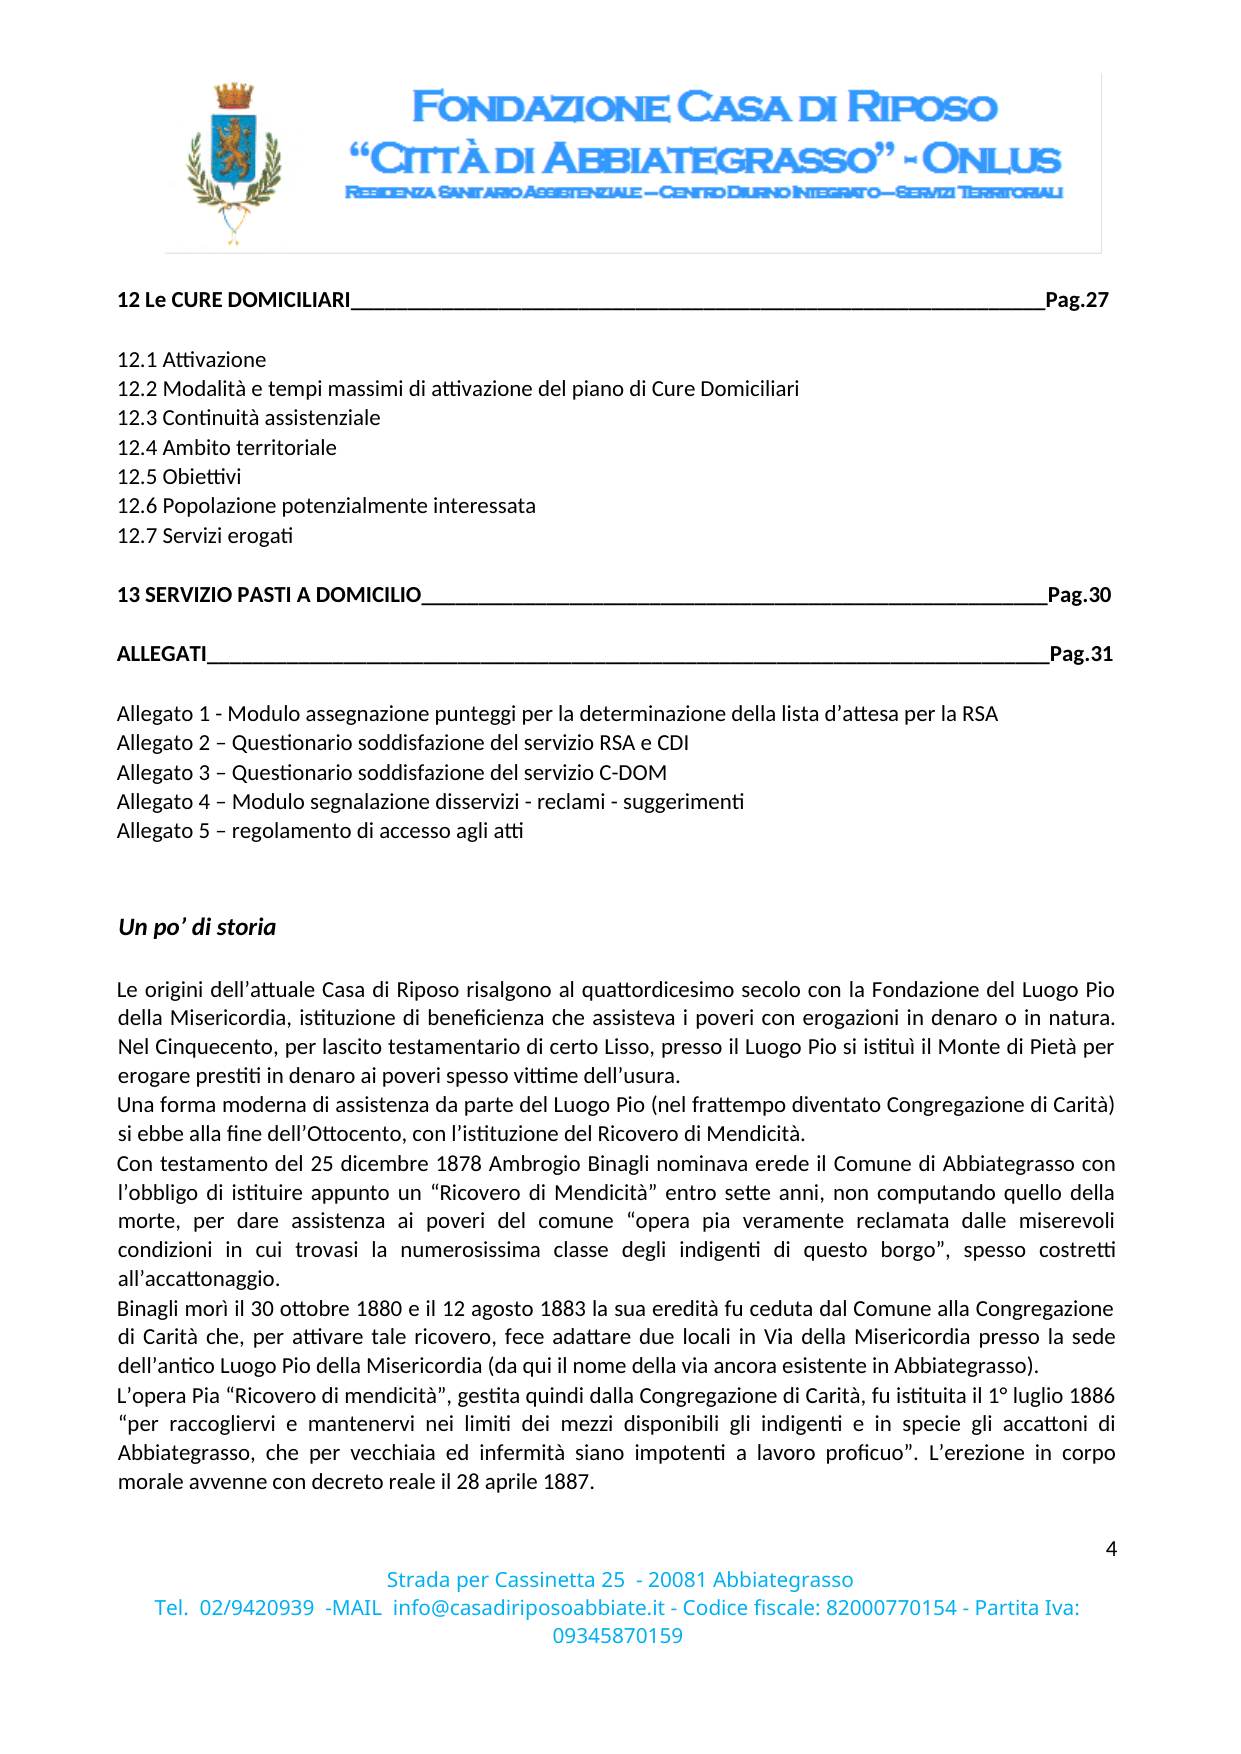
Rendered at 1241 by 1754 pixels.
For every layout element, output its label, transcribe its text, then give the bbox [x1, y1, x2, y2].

text Binagli morì il 30 ottobre 1880 e il 12 agosto 1883 la sua eredità fu ceduta dal Comune alla Congregazione di Carità che, per attivare tale ricovero, fece adattare due locali in Via della Misericordia presso la sede dell’antico Luogo Pio della Misericordia (da qui il nome della via ancora esistente in Abbiategrasso). [117, 1294, 1117, 1379]
text 12.3 Continuità assistenziale [117, 403, 1117, 431]
text Allegato 5 – regolamento di accesso agli atti [117, 816, 1117, 844]
text 12.2 Modalità e tempi massimi di attivazione del piano di Cure Domiciliari [117, 374, 1117, 402]
text 13 SERVIZIO PASTI A DOMICILIO_______________________________________________________Pag.30 [117, 580, 1117, 608]
subtitle 12 Le CURE DOMICILIARI_____________________________________________________________Pag.27 [117, 285, 1117, 313]
text Le origini dell’attuale Casa di Riposo risalgono al quattordicesimo secolo con la Fondazione del Luogo Pio della Misericordia, istituzione di beneficienza che assisteva i poveri con erogazioni in denaro o in natura. Nel Cinquecento, per lascito testamentario di certo Lisso, presso il Luogo Pio si istituì il Monte di Pietà per erogare prestiti in denaro ai poveri spesso vittime dell’usura. [117, 975, 1117, 1089]
text 12.7 Servizi erogati [117, 521, 1117, 549]
subtitle ALLEGATI__________________________________________________________________________Pag.31 [117, 639, 1117, 667]
picture [164, 73, 1105, 255]
text Allegato 2 – Questionario soddisfazione del servizio RSA e CDI [117, 728, 1117, 756]
subtitle Un po’ di storia [118, 912, 1116, 942]
text 12.5 Obiettivi [117, 462, 1117, 490]
text Con testamento del 25 dicembre 1878 Ambrogio Binagli nominava erede il Comune di Abbiategrasso con l’obbligo di istituire appunto un “Ricovero di Mendicità” entro sette anni, non computando quello della morte, per dare assistenza ai poveri del comune “opera pia veramente reclamata dalle miserevoli condizioni in cui trovasi la numerosissima classe degli indigenti di questo borgo”, spesso costretti all’accattonaggio. [117, 1149, 1117, 1292]
text 12.4 Ambito territoriale [117, 433, 1117, 461]
text 12.6 Popolazione potenzialmente interessata [117, 492, 1117, 519]
text L’opera Pia “Ricovero di mendicità”, gestita quindi dalla Congregazione di Carità, fu istituita il 1° luglio 1886 “per raccogliervi e mantenervi nei limiti dei mezzi disponibili gli indigenti e in specie gli accattoni di Abbiategrasso, che per vecchiaia ed infermità siano impotenti a lavoro proficuo”. L’erezione in corpo morale avvenne con decreto reale il 28 aprile 1887. [117, 1381, 1117, 1495]
text Allegato 1 - Modulo assegnazione punteggi per la determinazione della lista d’attesa per la RSA [117, 699, 1117, 727]
text 12.1 Attivazione [117, 345, 1117, 373]
text Allegato 3 – Questionario soddisfazione del servizio C-DOM [117, 758, 1117, 786]
text Allegato 4 – Modulo segnalazione disservizi - reclami - suggerimenti [117, 787, 1117, 815]
text Una forma moderna di assistenza da parte del Luogo Pio (nel frattempo diventato Congregazione di Carità) si ebbe alla fine dell’Ottocento, con l’istituzione del Ricovero di Mendicità. [117, 1091, 1117, 1147]
